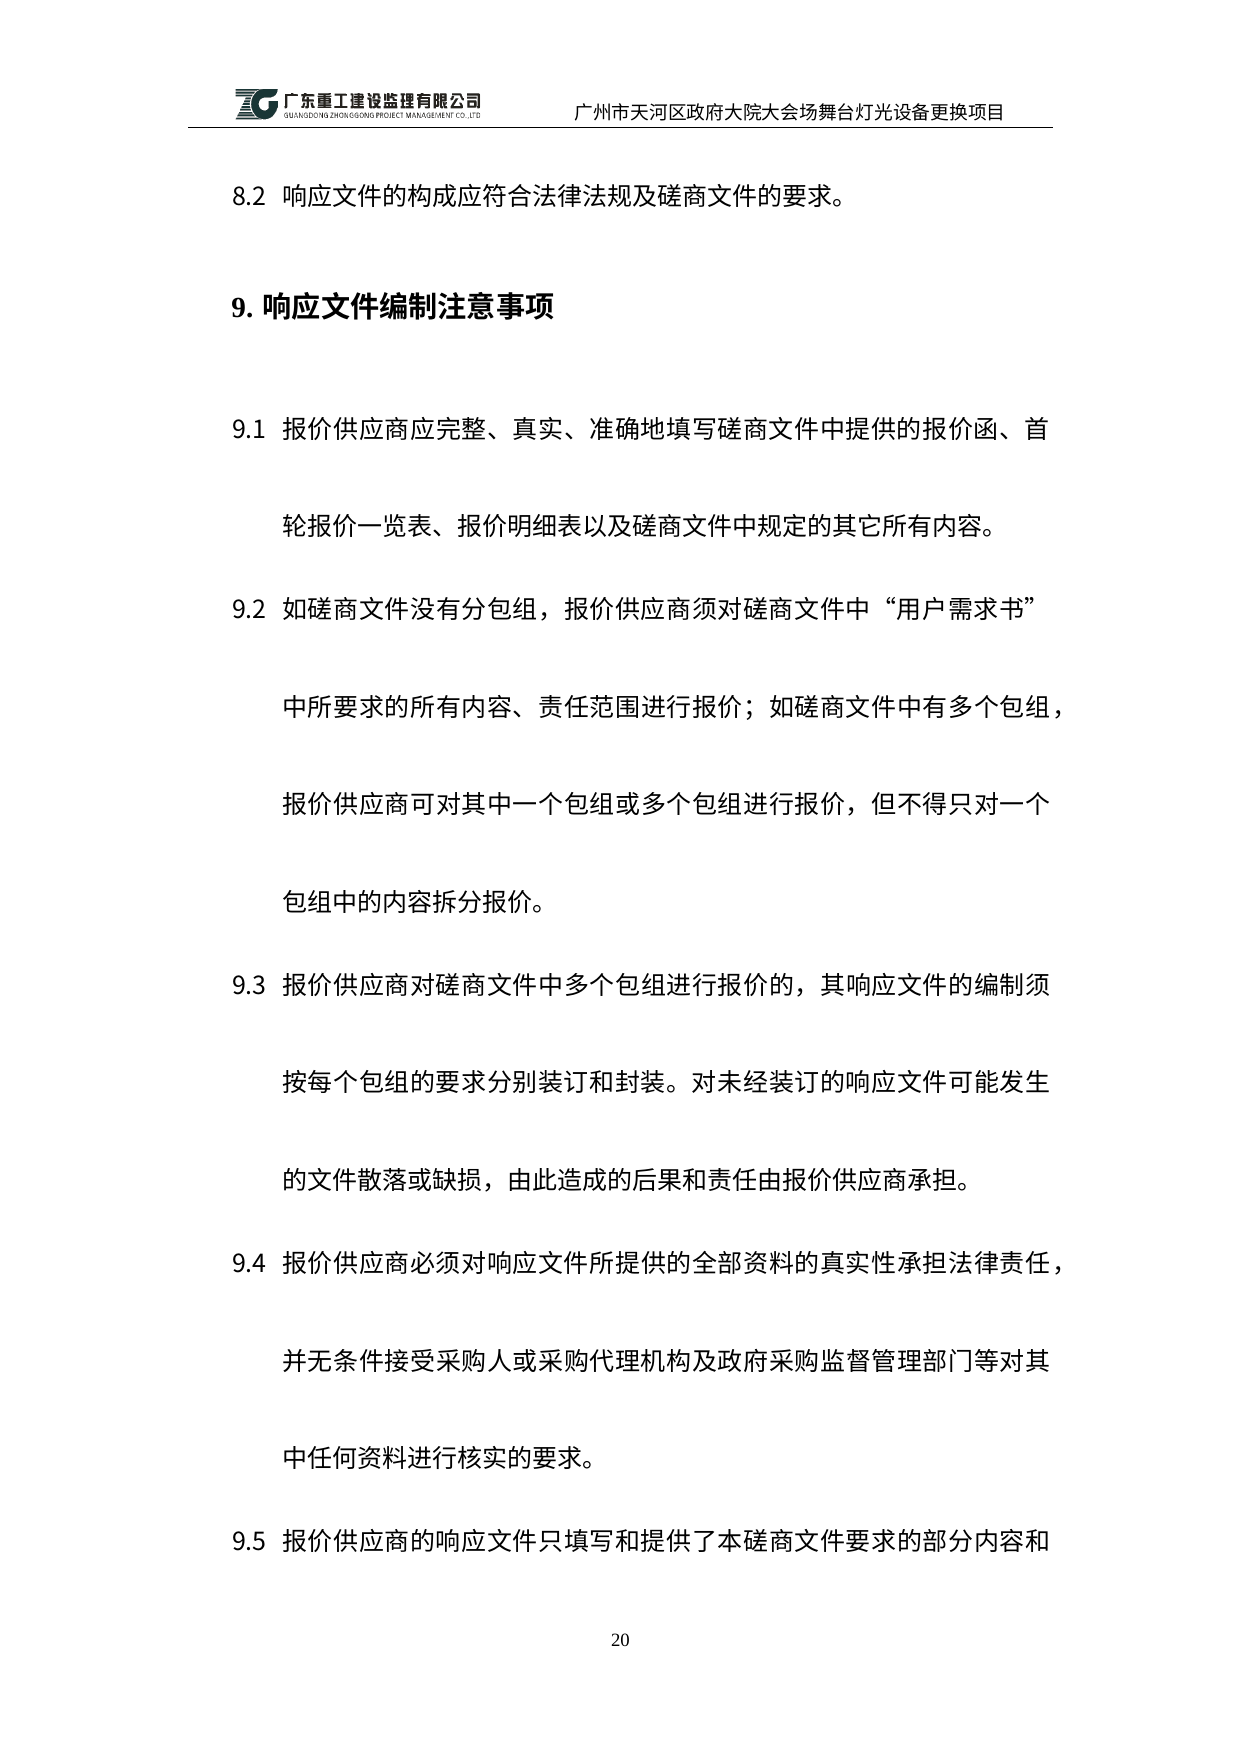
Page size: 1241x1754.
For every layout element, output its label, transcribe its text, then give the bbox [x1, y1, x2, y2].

list 响应文件的构成应符合法律法规及磋商文件的要求。 [232, 162, 1053, 227]
list 报价供应商对磋商文件中多个包组进行报价的，其响应文件的编制须按每个包组的要求分别装订和封装。对未经装订的响应文件可能发生的文件散落或缺损，由此造成的后果和责任由报价供应商承担。 [232, 951, 1053, 1211]
subtitle 响应文件编制注意事项 [231, 272, 1053, 337]
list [232, 1507, 1053, 1572]
list 报价供应商应完整、真实、准确地填写磋商文件中提供的报价函、首轮报价一览表、报价明细表以及磋商文件中规定的其它所有内容。 [232, 395, 1053, 557]
list 如磋商文件没有分包组，报价供应商须对磋商文件中“用户需求书”中所要求的所有内容、责任范围进行报价；如磋商文件中有多个包组，报价供应商可对其中一个包组或多个包组进行报价，但不得只对一个包组中的内容拆分报价。 [232, 575, 1053, 933]
list 报价供应商必须对响应文件所提供的全部资料的真实性承担法律责任，并无条件接受采购人或采购代理机构及政府采购监督管理部门等对其中任何资料进行核实的要求。 [232, 1229, 1053, 1489]
picture [235, 88, 481, 120]
